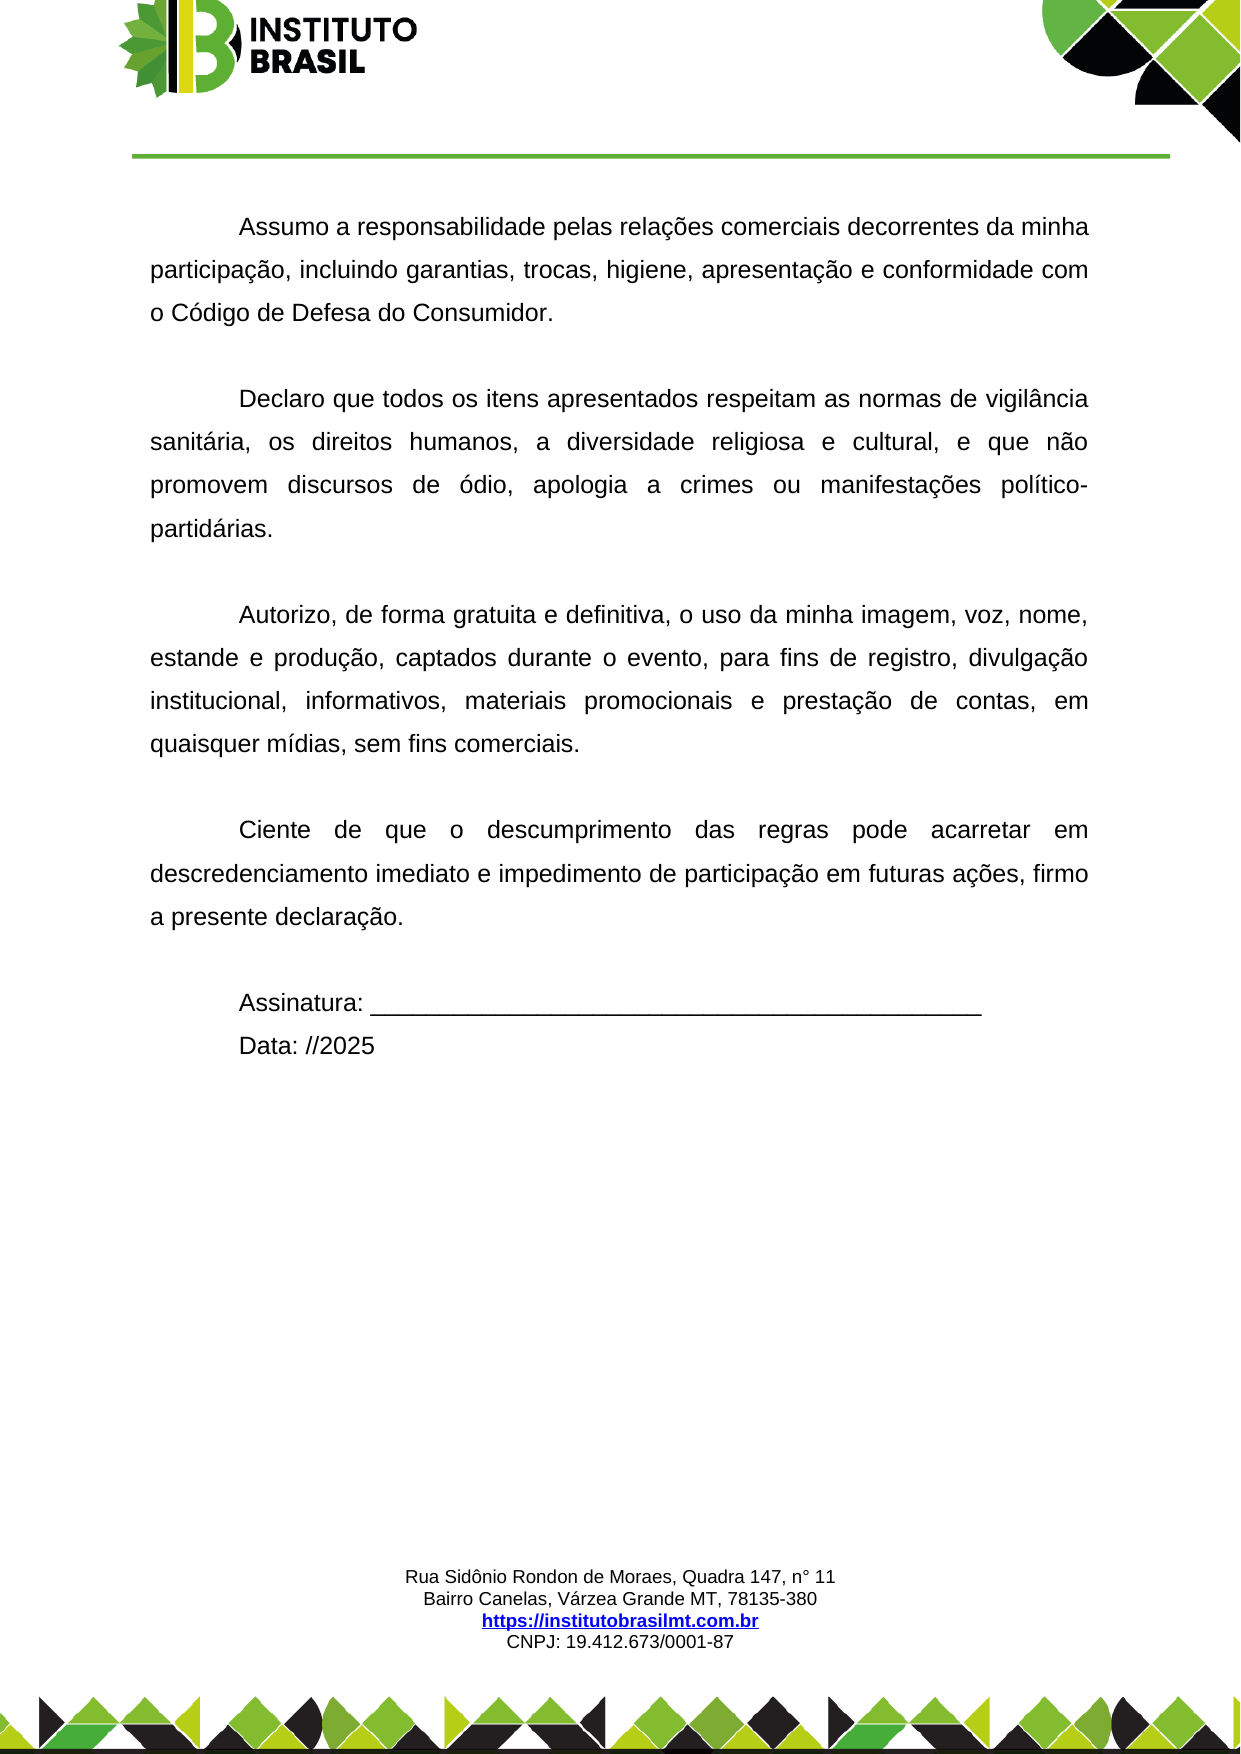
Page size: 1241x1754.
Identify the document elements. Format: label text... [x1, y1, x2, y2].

picture [0, 1681, 1241, 1754]
text Data: //2025 [150, 1031, 1090, 1060]
text Assumo a responsabilidade pelas relações comerciais decorrentes da minha participação, incluindo garantias, trocas, higiene, apresentação e conformidade com o Código de Defesa do Consumidor. [150, 212, 1090, 327]
text Autorizo, de forma gratuita e definitiva, o uso da minha imagem, voz, nome, estande e produção, captados durante o evento, para fins de registro, divulgação institucional, informativos, materiais promocionais e prestação de contas, em quaisquer mídias, sem fins comerciais. [150, 600, 1090, 758]
text Assinatura: ____________________________________________ [150, 988, 1090, 1017]
picture [0, 0, 1241, 172]
text Declaro que todos os itens apresentados respeitam as normas de vigilância sanitária, os direitos humanos, a diversidade religiosa e cultural, e que não promovem discursos de ódio, apologia a crimes ou manifestações político-partidárias. [150, 384, 1090, 542]
text Ciente de que o descumprimento das regras pode acarretar em descredenciamento imediato e impedimento de participação em futuras ações, firmo a presente declaração. [150, 816, 1090, 931]
